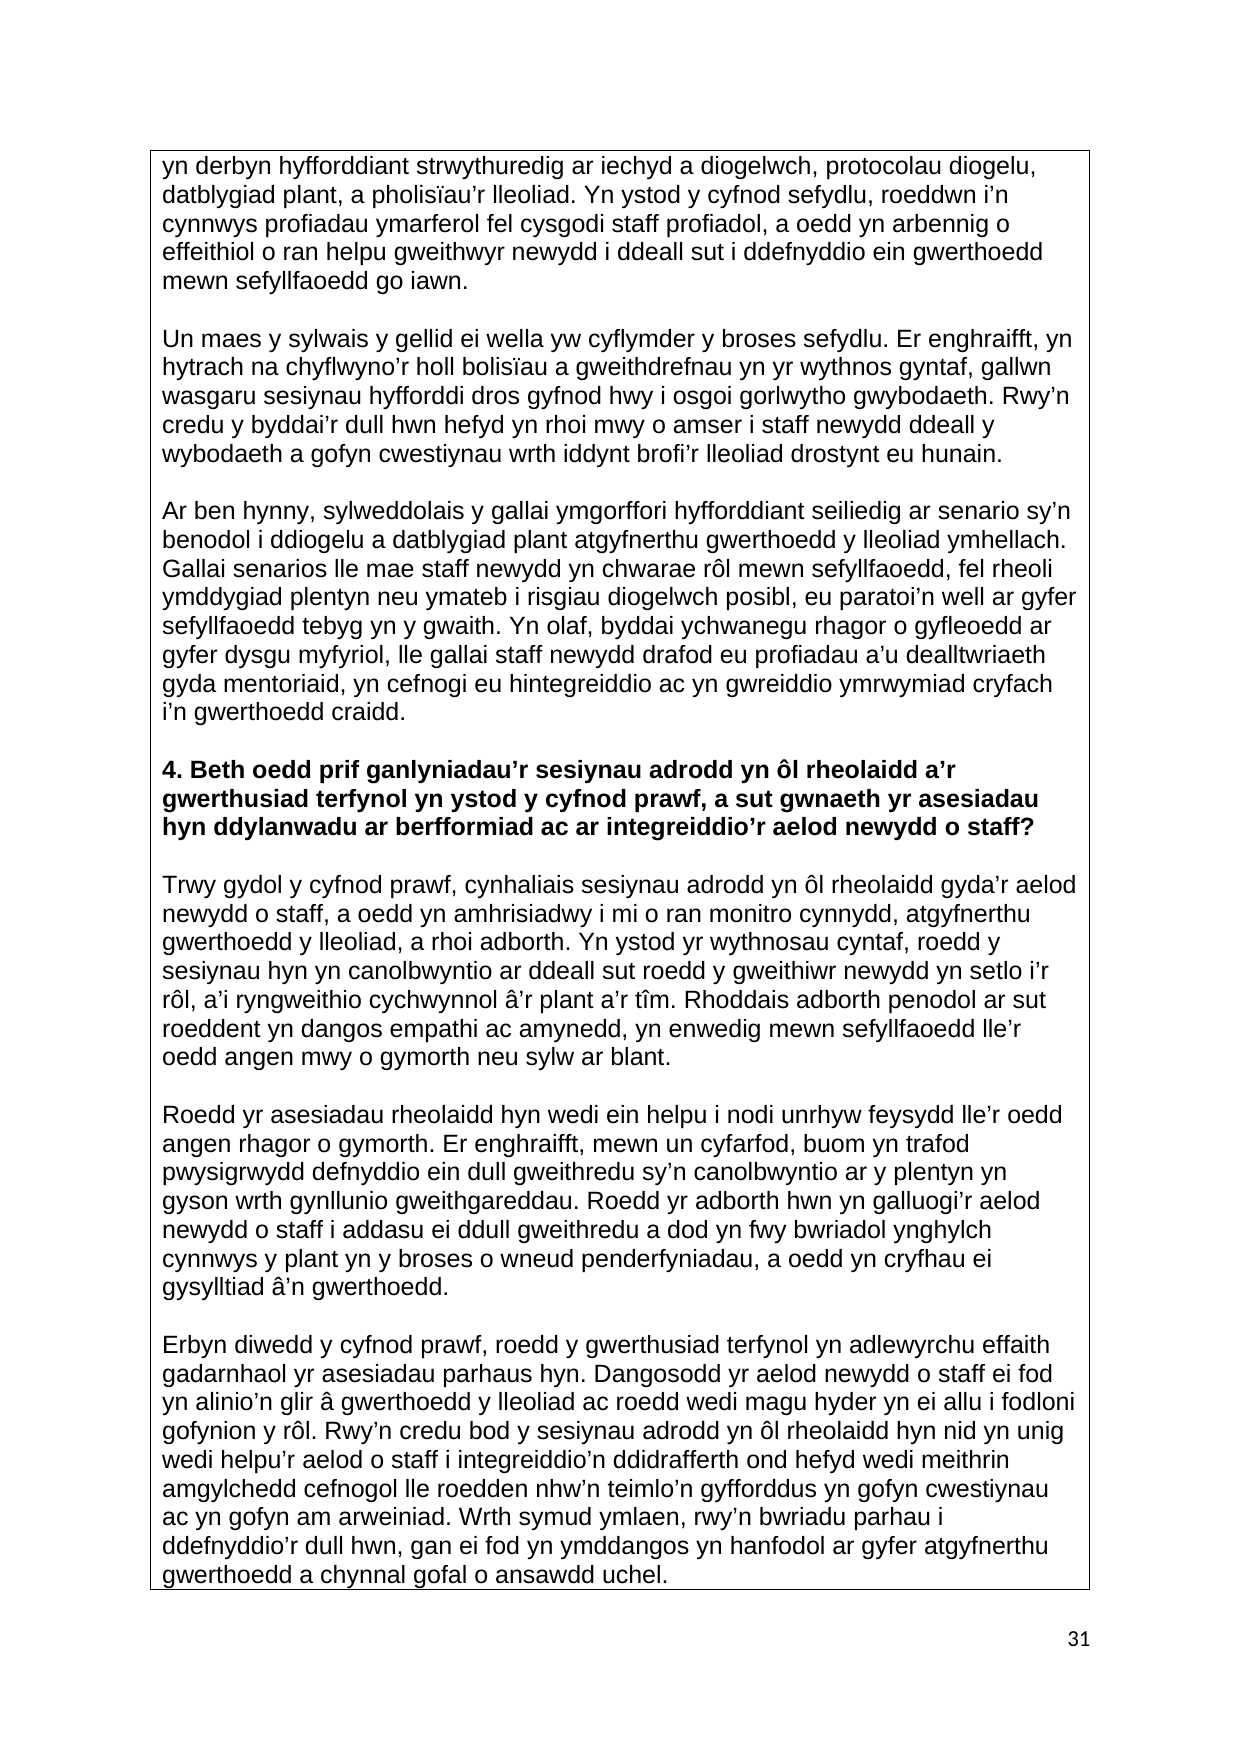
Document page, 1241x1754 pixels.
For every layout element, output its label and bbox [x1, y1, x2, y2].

table_header [151, 151, 1089, 1588]
